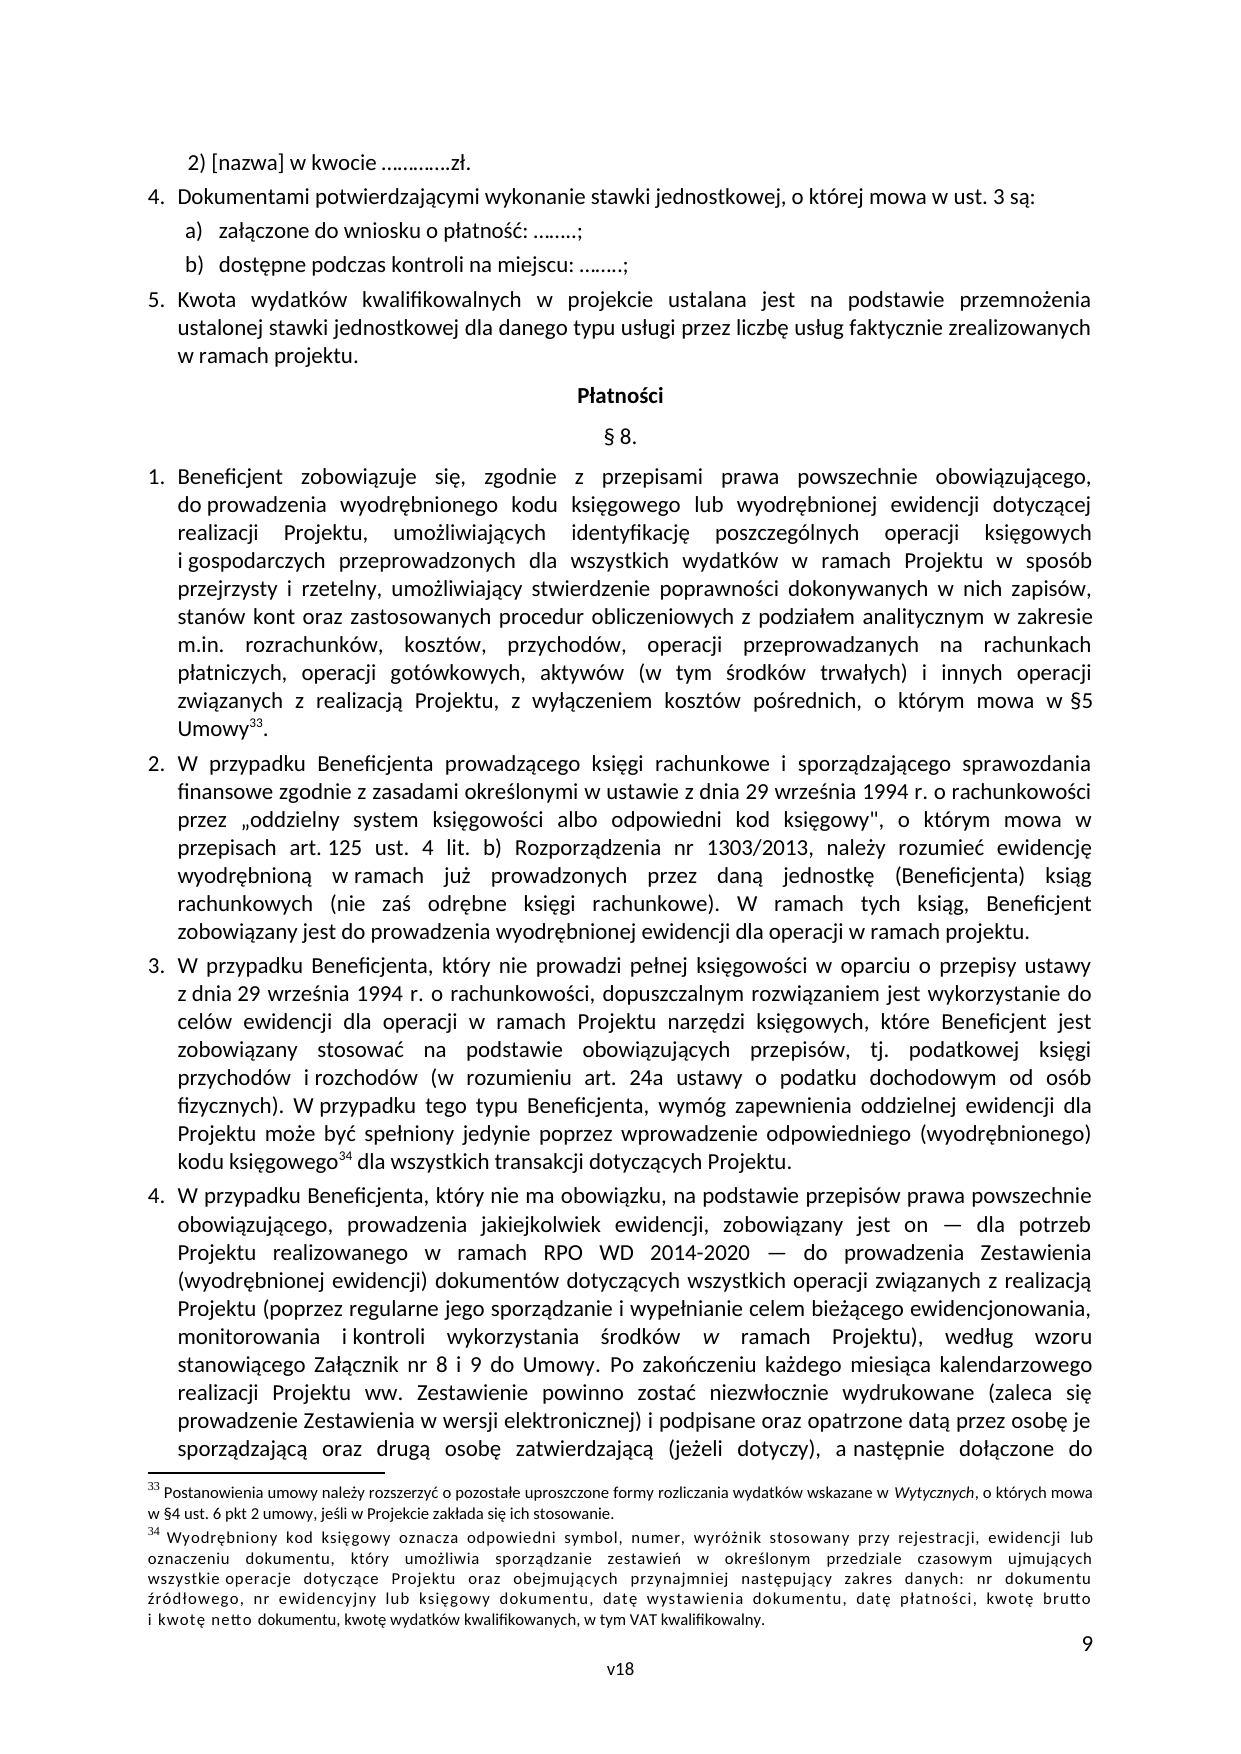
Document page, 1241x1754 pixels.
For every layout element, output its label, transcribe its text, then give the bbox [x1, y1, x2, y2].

text § 8. [148, 422, 1093, 450]
list W przypadku Beneficjenta prowadzącego księgi rachunkowe i sporządzającego sprawozdania finansowe zgodnie z zasadami określonymi w ustawie z dnia 29 września 1994 r. o rachunkowości przez „oddzielny system księgowości albo odpowiedni kod księgowy", o którym mowa w przepisach art. 125 ust. 4 lit. b) Rozporządzenia nr 1303/2013, należy rozumieć ewidencję wyodrębnioną w ramach już prowadzonych przez daną jednostkę (Beneficjenta) ksiąg rachunkowych (nie zaś odrębne księgi rachunkowe). W ramach tych ksiąg, Beneficjent zobowiązany jest do prowadzenia wyodrębnionej ewidencji dla operacji w ramach projektu. [148, 749, 1093, 945]
list W przypadku Beneficjenta, który nie prowadzi pełnej księgowości w oparciu o przepisy ustawy z dnia 29 września 1994 r. o rachunkowości, dopuszczalnym rozwiązaniem jest wykorzystanie do celów ewidencji dla operacji w ramach Projektu narzędzi księgowych, które Beneficjent jest zobowiązany stosować na podstawie obowiązujących przepisów, tj. podatkowej księgi przychodów i rozchodów (w rozumieniu art. 24a ustawy o podatku dochodowym od osób fizycznych). W przypadku tego typu Beneficjenta, wymóg zapewnienia oddzielnej ewidencji dla Projektu może być spełniony jedynie poprzez wprowadzenie odpowiedniego (wyodrębnionego) kodu księgowego dla wszystkich transakcji dotyczących Projektu. [148, 951, 1093, 1175]
text Płatności [148, 381, 1093, 409]
list Beneficjent zobowiązuje się, zgodnie z przepisami prawa powszechnie obowiązującego, do prowadzenia wyodrębnionego kodu księgowego lub wyodrębnionej ewidencji dotyczącej realizacji Projektu, umożliwiających identyfikację poszczególnych operacji księgowych i gospodarczych przeprowadzonych dla wszystkich wydatków w ramach Projektu w sposób przejrzysty i rzetelny, umożliwiający stwierdzenie poprawności dokonywanych w nich zapisów, stanów kont oraz zastosowanych procedur obliczeniowych z podziałem analitycznym w zakresie m.in. rozrachunków, kosztów, przychodów, operacji przeprowadzanych na rachunkach płatniczych, operacji gotówkowych, aktywów (w tym środków trwałych) i innych operacji związanych z realizacją Projektu, z wyłączeniem kosztów pośrednich, o którym mowa w §5 Umowy. [148, 462, 1093, 743]
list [148, 1182, 1093, 1462]
text 2) [nazwa] w kwocie ………….zł. [177, 148, 1093, 176]
list Kwota wydatków kwalifikowalnych w projekcie ustalana jest na podstawie przemnożenia ustalonej stawki jednostkowej dla danego typu usługi przez liczbę usług faktycznie zrealizowanych w ramach projektu. [148, 285, 1093, 369]
list załączone do wniosku o płatność: ……..; [185, 216, 1093, 244]
list dostępne podczas kontroli na miejscu: ……..; [185, 251, 1093, 278]
list Dokumentami potwierdzającymi wykonanie stawki jednostkowej, o której mowa w ust. 3 są: [148, 182, 1093, 210]
